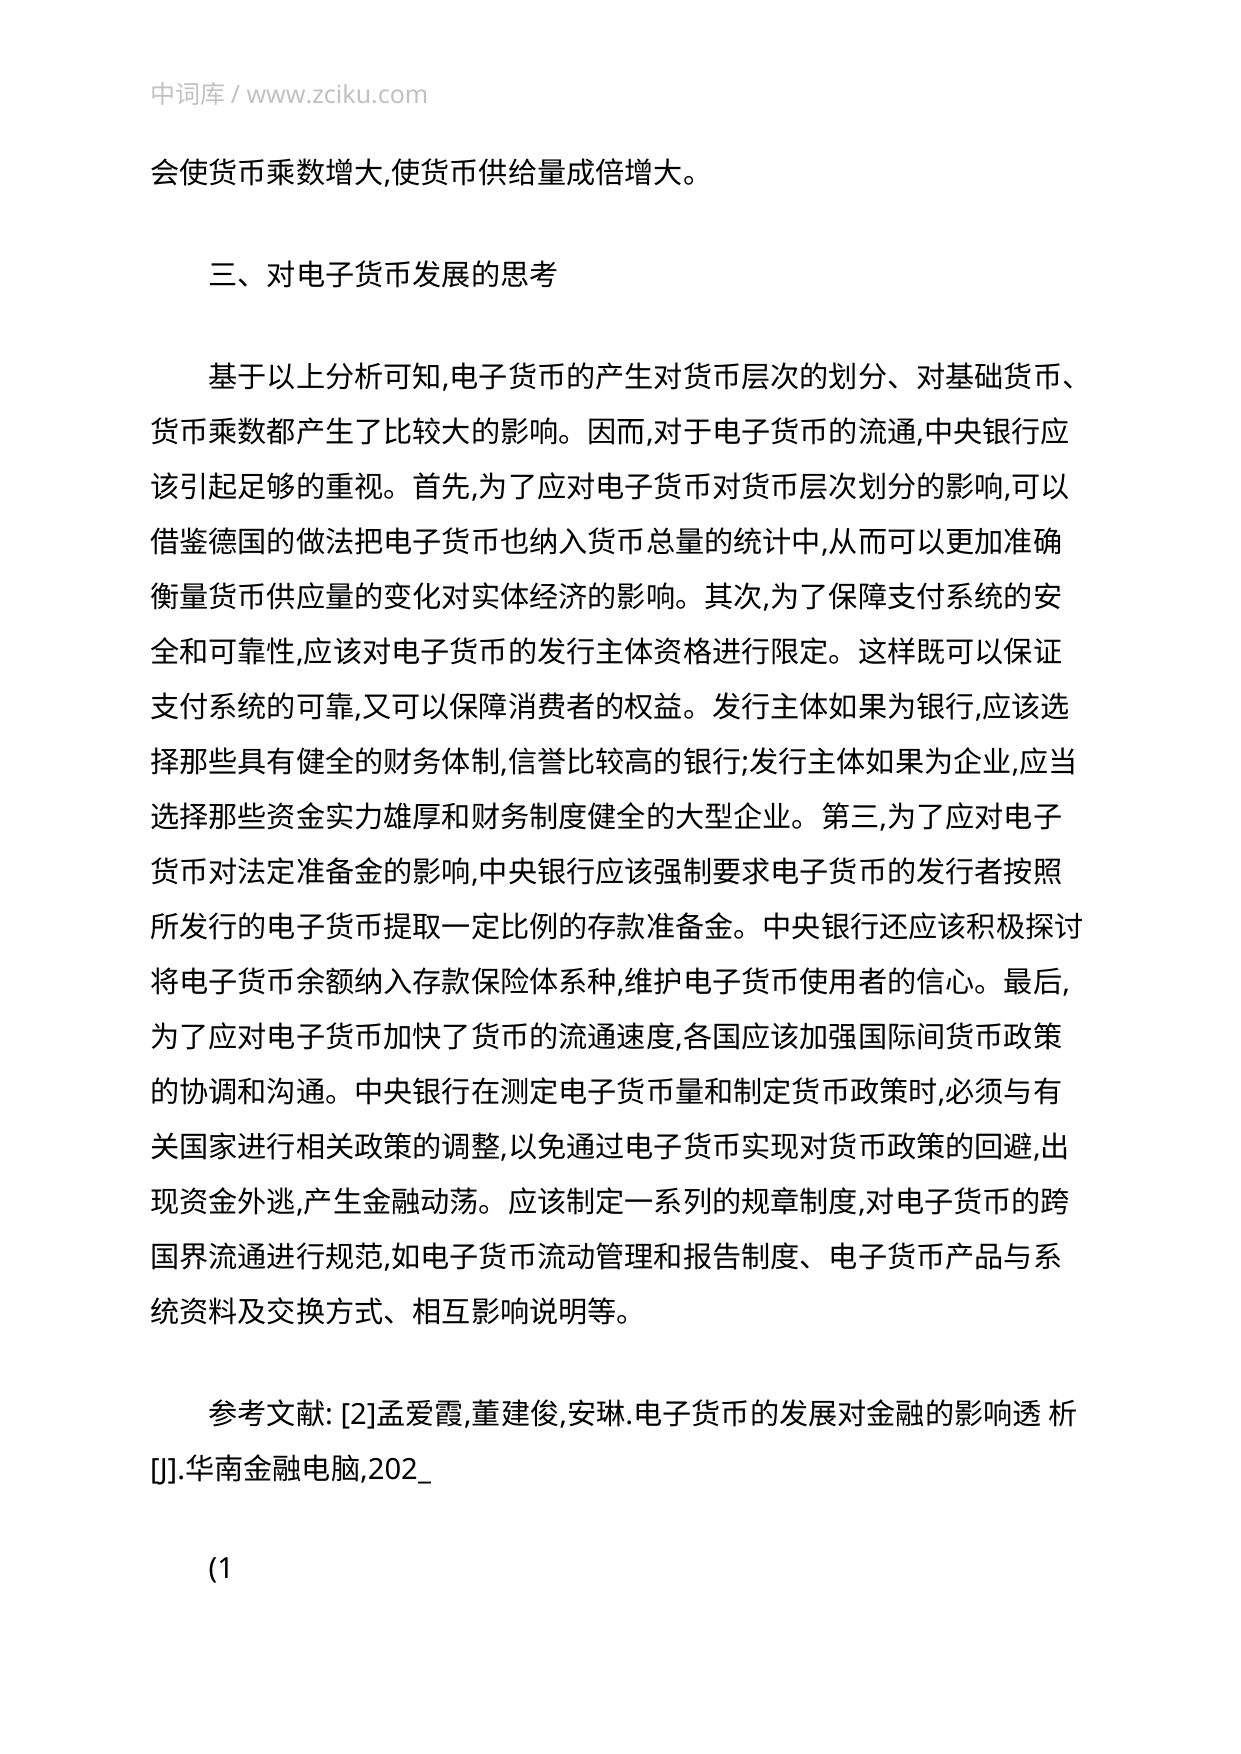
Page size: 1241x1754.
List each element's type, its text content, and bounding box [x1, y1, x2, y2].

text (1 [150, 1547, 1090, 1587]
text 基于以上分析可知,电子货币的产生对货币层次的划分、对基础货币、货币乘数都产生了比较大的影响。因而,对于电子货币的流通,中央银行应该引起足够的重视。首先,为了应对电子货币对货币层次划分的影响,可以借鉴德国的做法把电子货币也纳入货币总量的统计中,从而可以更加准确衡量货币供应量的变化对实体经济的影响。其次,为了保障支付系统的安全和可靠性,应该对电子货币的发行主体资格进行限定。这样既可以保证支付系统的可靠,又可以保障消费者的权益。发行主体如果为银行,应该选择那些具有健全的财务体制,信誉比较高的银行;发行主体如果为企业,应当选择那些资金实力雄厚和财务制度健全的大型企业。第三,为了应对电子货币对法定准备金的影响,中央银行应该强制要求电子货币的发行者按照所发行的电子货币提取一定比例的存款准备金。中央银行还应该积极探讨将电子货币余额纳入存款保险体系种,维护电子货币使用者的信心。最后,为了应对电子货币加快了货币的流通速度,各国应该加强国际间货币政策的协调和沟通。中央银行在测定电子货币量和制定货币政策时,必须与有关国家进行相关政策的调整,以免通过电子货币实现对货币政策的回避,出现资金外逃,产生金融动荡。应该制定一系列的规章制度,对电子货币的跨国界流通进行规范,如电子货币流动管理和报告制度、电子货币产品与系统资料及交换方式、相互影响说明等。 [150, 354, 1090, 1331]
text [150, 150, 1090, 192]
text 参考文献: [2]孟爱霞,董建俊,安琳.电子货币的发展对金融的影响透 析[J].华南金融电脑,202_ [150, 1390, 1090, 1488]
text 三、对电子货币发展的思考 [150, 252, 1090, 294]
